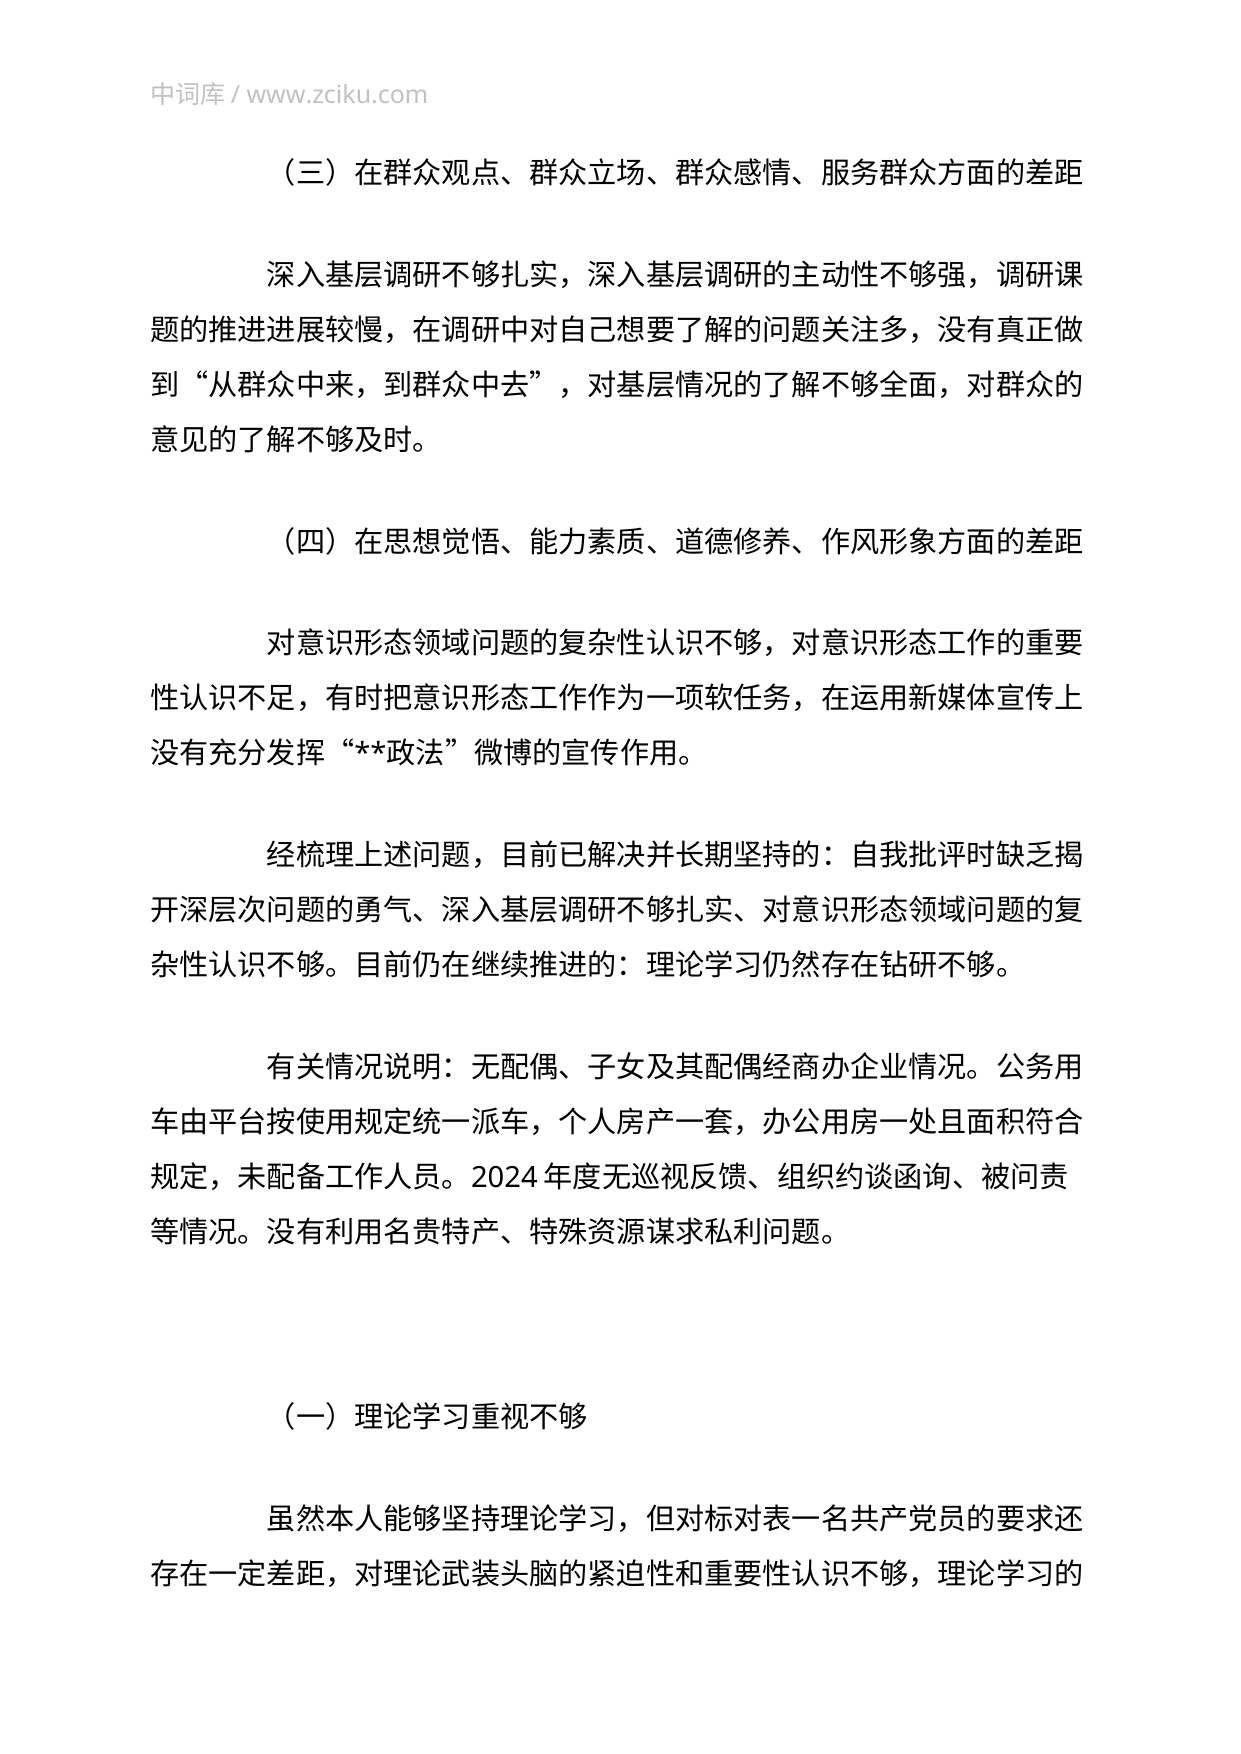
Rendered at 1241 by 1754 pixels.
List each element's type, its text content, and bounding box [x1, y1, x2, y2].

text （三）在群众观点、群众立场、群众感情、服务群众方面的差距 [150, 150, 1090, 192]
text 对意识形态领域问题的复杂性认识不够，对意识形态工作的重要性认识不足，有时把意识形态工作作为一项软任务，在运用新媒体宣传上没有充分发挥“**政法”微博的宣传作用。 [150, 620, 1090, 772]
text （一）理论学习重视不够 [150, 1394, 1090, 1436]
text 深入基层调研不够扎实，深入基层调研的主动性不够强，调研课题的推进进展较慢，在调研中对自己想要了解的问题关注多，没有真正做到“从群众中来，到群众中去”，对基层情况的了解不够全面，对群众的意见的了解不够及时。 [150, 252, 1090, 459]
text 经梳理上述问题，目前已解决并长期坚持的：自我批评时缺乏揭开深层次问题的勇气、深入基层调研不够扎实、对意识形态领域问题的复杂性认识不够。目前仍在继续推进的：理论学习仍然存在钻研不够。 [150, 832, 1090, 984]
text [150, 1496, 1090, 1593]
text （四）在思想觉悟、能力素质、道德修养、作风形象方面的差距 [150, 518, 1090, 561]
text 有关情况说明：无配偶、子女及其配偶经商办企业情况。公务用车由平台按使用规定统一派车，个人房产一套，办公用房一处且面积符合规定，未配备工作人员。2024年度无巡视反馈、组织约谈函询、被问责等情况。没有利用名贵特产、特殊资源谋求私利问题。 [150, 1043, 1090, 1250]
